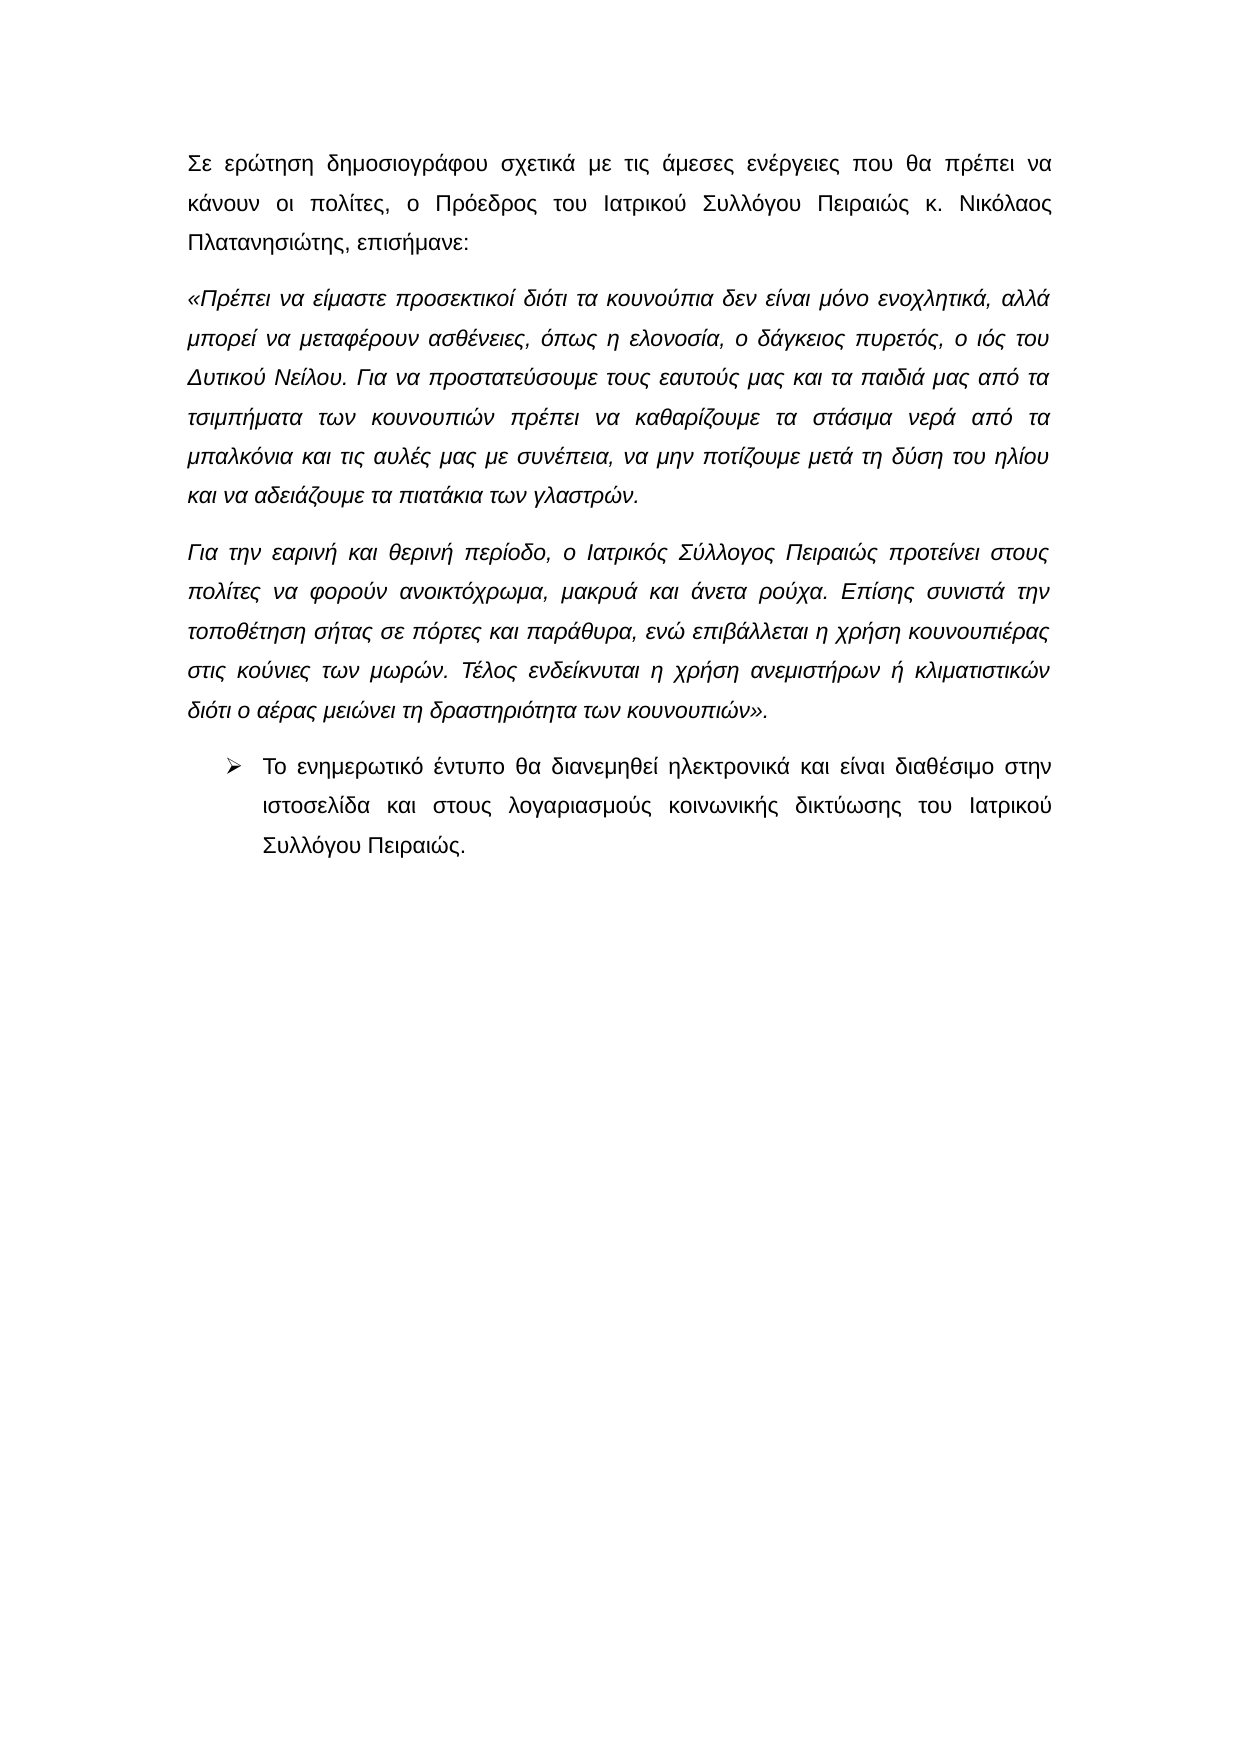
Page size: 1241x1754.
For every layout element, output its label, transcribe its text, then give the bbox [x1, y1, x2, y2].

text «Πρέπει να είμαστε προσεκτικοί διότι τα κουνούπια δεν είναι μόνο ενοχλητικά, αλλά μπορεί να μεταφέρουν ασθένειες, όπως η ελονοσία, ο δάγκειος πυρετός, ο ιός του Δυτικού Νείλου. Για να προστατεύσουμε τους εαυτούς μας και τα παιδιά μας από τα τσιμπήματα των κουνουπιών πρέπει να καθαρίζουμε τα στάσιμα νερά από τα μπαλκόνια και τις αυλές μας με συνέπεια, να μην ποτίζουμε μετά τη δύση του ηλίου και να αδειάζουμε τα πιατάκια των γλαστρών. [187, 285, 1053, 509]
list Το ενημερωτικό έντυπο θα διανεμηθεί ηλεκτρονικά και είναι διαθέσιμο στην ιστοσελίδα και στους λογαριασμούς κοινωνικής δικτύωσης του Ιατρικού Συλλόγου Πειραιώς. [225, 753, 1053, 858]
text Σε ερώτηση δημοσιογράφου σχετικά με τις άμεσες ενέργειες που θα πρέπει να κάνουν οι πολίτες, ο Πρόεδρος του Ιατρικού Συλλόγου Πειραιώς κ. Νικόλαος Πλατανησιώτης, επισήμανε: [187, 150, 1053, 255]
text Για την εαρινή και θερινή περίοδο, ο Ιατρικός Σύλλογος Πειραιώς προτείνει στους πολίτες να φορούν ανοικτόχρωμα, μακρυά και άνετα ρούχα. Επίσης συνιστά την τοποθέτηση σήτας σε πόρτες και παράθυρα, ενώ επιβάλλεται η χρήση κουνουπιέρας στις κούνιες των μωρών. Τέλος ενδείκνυται η χρήση ανεμιστήρων ή κλιματιστικών διότι ο αέρας μειώνει τη δραστηριότητα των κουνουπιών». [187, 539, 1053, 723]
